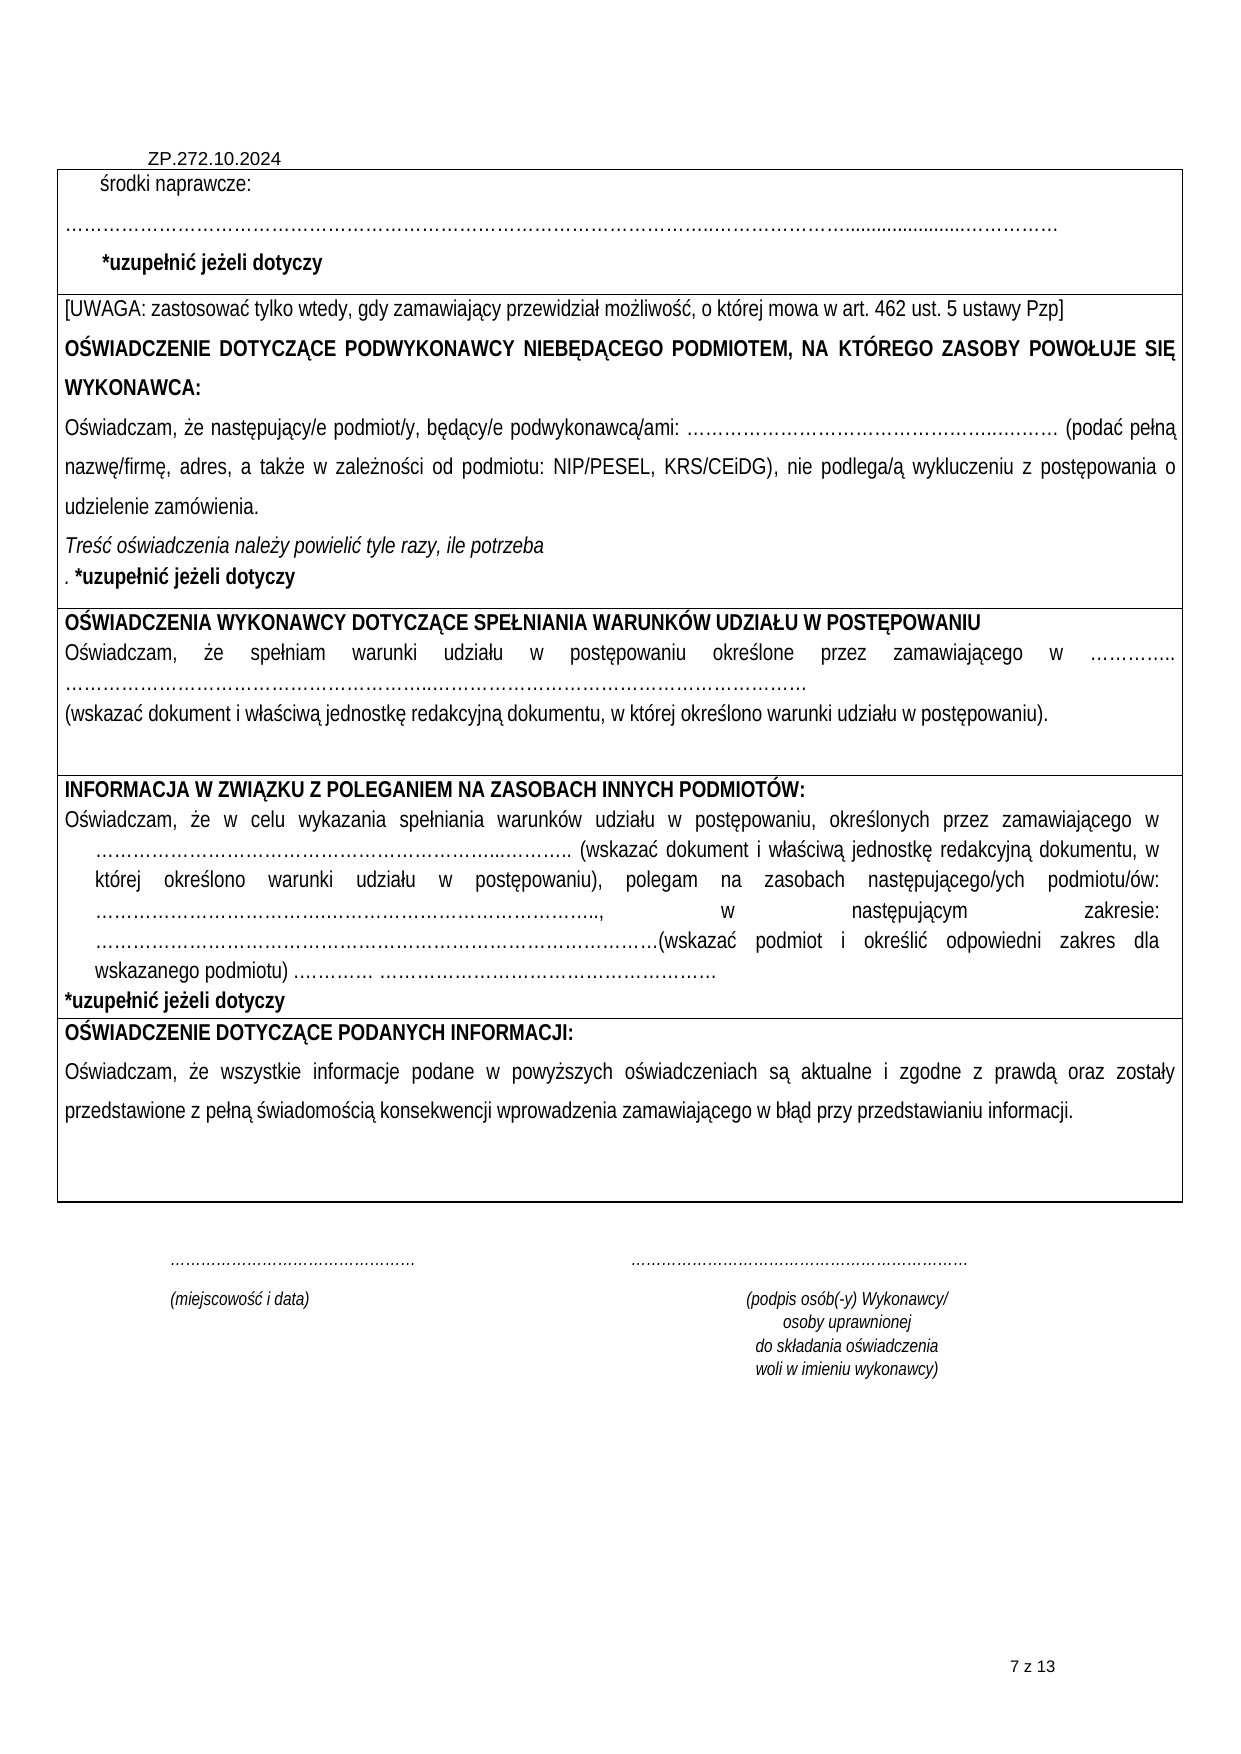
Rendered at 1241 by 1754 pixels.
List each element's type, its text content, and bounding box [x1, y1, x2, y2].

table_cell [UWAGA: zastosować tylko wtedy, gdy zamawiający przewidział możliwość, o której mowa w art. 462 ust. 5 ustawy Pzp] OŚWIADCZENIE DOTYCZĄCE PODWYKONAWCY NIEBĘDĄCEGO PODMIOTEM, NA KTÓREGO ZASOBY POWOŁUJE SIĘ WYKONAWCA: Oświadczam, że następujący/e podmiot/y, będący/e podwykonawcą/ami: …………………………………………..….…… (podać pełną nazwę/firmę, adres, a także w zależności od podmiotu: NIP/PESEL, KRS/CEiDG), nie podlega/ą wykluczeniu z postępowania o udzielenie zamówienia. Treść oświadczenia należy powielić tyle razy, ile potrzeba . *uzupełnić jeżeli dotyczy [58, 295, 1182, 608]
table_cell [58, 170, 1182, 294]
table_cell OŚWIADCZENIE DOTYCZĄCE PODANYCH INFORMACJI: Oświadczam, że wszystkie informacje podane w powyższych oświadczeniach są aktualne i zgodne z prawdą oraz zostały przedstawione z pełną świadomością konsekwencji wprowadzenia zamawiającego w błąd przy przedstawianiu informacji. [58, 1019, 1182, 1201]
table_cell OŚWIADCZENIA WYKONAWCY DOTYCZĄCE SPEŁNIANIA WARUNKÓW UDZIAŁU W POSTĘPOWANIU Oświadczam, że spełniam warunki udziału w postępowaniu określone przez zamawiającego w …………..…………………………………………………..…………………………………………………… (wskazać dokument i właściwą jednostkę redakcyjną dokumentu, w której określono warunki udziału w postępowaniu). [58, 609, 1182, 775]
table_header ………………………………………………………… (podpis osób(-y) Wykonawcy/ osoby uprawnionej do składania oświadczenia woli w imieniu wykonawcy) [620, 1248, 1092, 1428]
table_cell INFORMACJA W ZWIĄZKU Z POLEGANIEM NA ZASOBACH INNYCH PODMIOTÓW: Oświadczam, że w celu wykazania spełniania warunków udziału w postępowaniu, określonych przez zamawiającego w ………………………………………………………...……….. (wskazać dokument i właściwą jednostkę redakcyjną dokumentu, w której określono warunki udziału w postępowaniu), polegam na zasobach następującego/ych podmiotu/ów:……………………………….…………………………………….., w następującym zakresie: ………………………………………………………………………………(wskazać podmiot i określić odpowiedni zakres dla wskazanego podmiotu) .………… ……………………………………………… *uzupełnić jeżeli dotyczy [58, 776, 1182, 1017]
table_header ………………………………………… (miejscowość i data) [159, 1248, 619, 1428]
